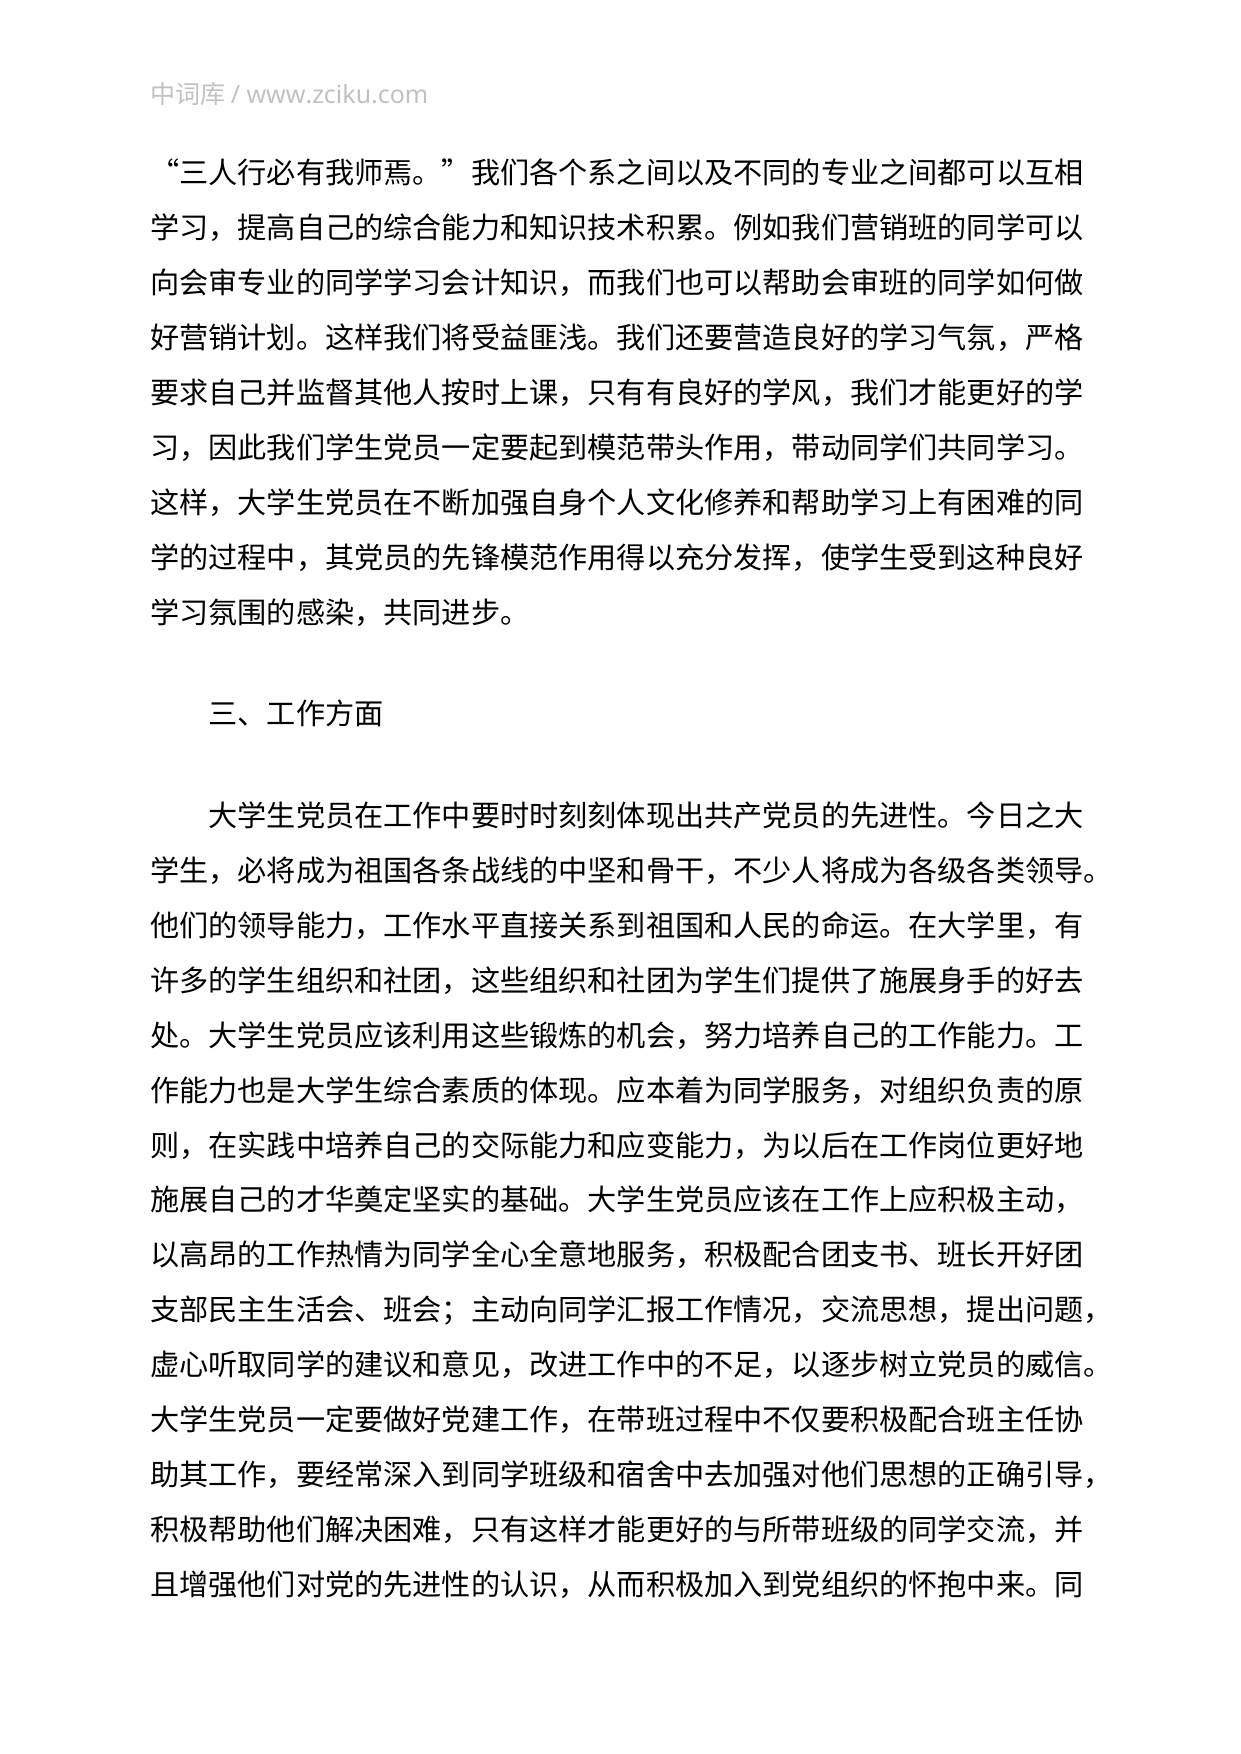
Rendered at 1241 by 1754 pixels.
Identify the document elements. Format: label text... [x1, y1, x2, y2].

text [150, 150, 1090, 631]
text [150, 793, 1090, 1603]
text 三、工作方面 [150, 691, 1090, 733]
